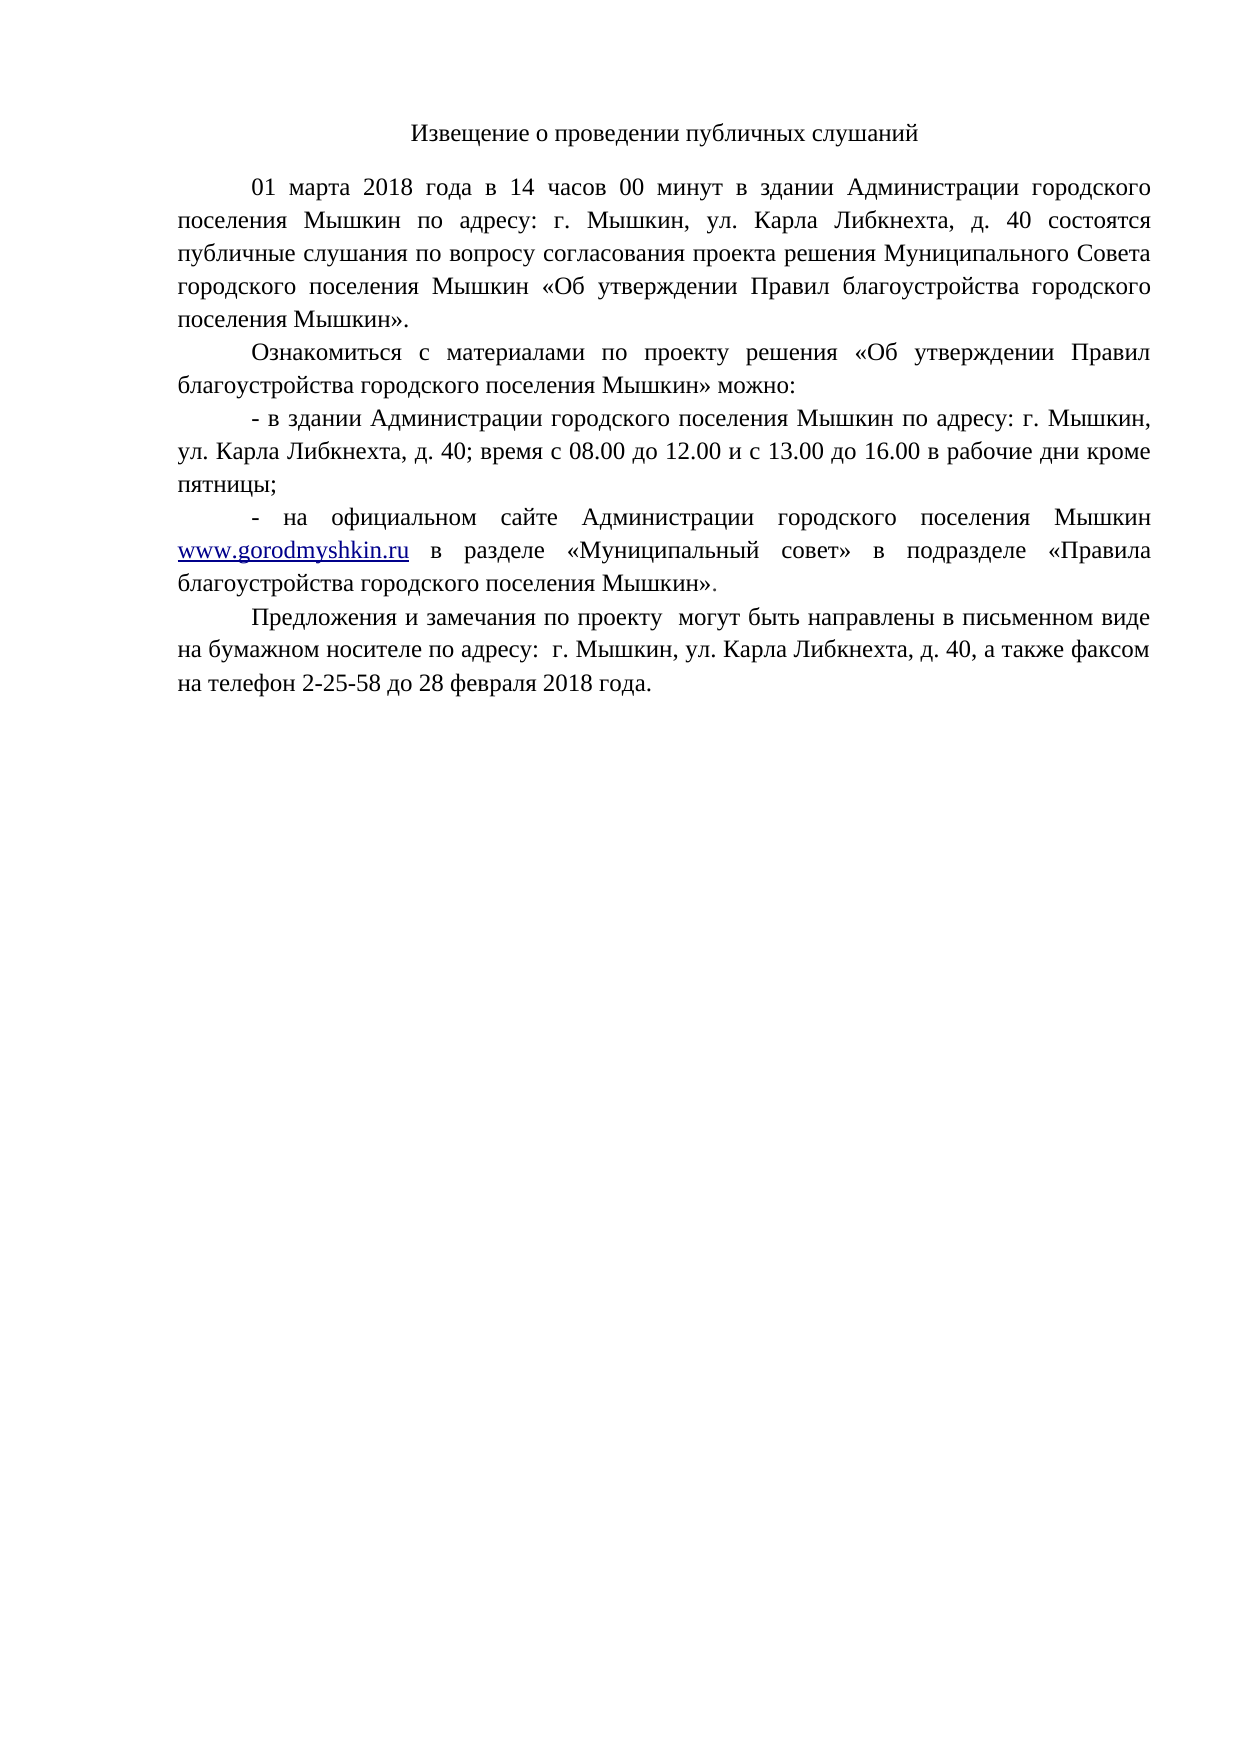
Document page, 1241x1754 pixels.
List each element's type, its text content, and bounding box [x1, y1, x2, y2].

text Ознакомиться с материалами по проекту решения «Об утверждении Правил благоустройства городского поселения Мышкин» можно: [177, 337, 1152, 399]
text - в здании Администрации городского поселения Мышкин по адресу: г. Мышкин, ул. Карла Либкнехта, д. 40; время с 08.00 до 12.00 и с 13.00 до 16.00 в рабочие дни кроме пятницы; [177, 403, 1152, 498]
text Предложения и замечания по проекту могут быть направлены в письменном виде на бумажном носителе по адресу: г. Мышкин, ул. Карла Либкнехта, д. 40, а также факсом на телефон 2-25-58 до 28 февраля 2018 года. [177, 602, 1152, 696]
text - на официальном сайте Администрации городского поселения Мышкин www.gorodmyshkin.ru в разделе «Муниципальный совет» в подразделе «Правила благоустройства городского поселения Мышкин». [177, 502, 1152, 597]
text 01 марта 2018 года в 14 часов 00 минут в здании Администрации городского поселения Мышкин по адресу: г. Мышкин, ул. Карла Либкнехта, д. 40 состоятся публичные слушания по вопросу согласования проекта решения Муниципального Совета городского поселения Мышкин «Об утверждении Правил благоустройства городского поселения Мышкин». [177, 172, 1152, 333]
text Извещение о проведении публичных слушаний [177, 118, 1152, 147]
